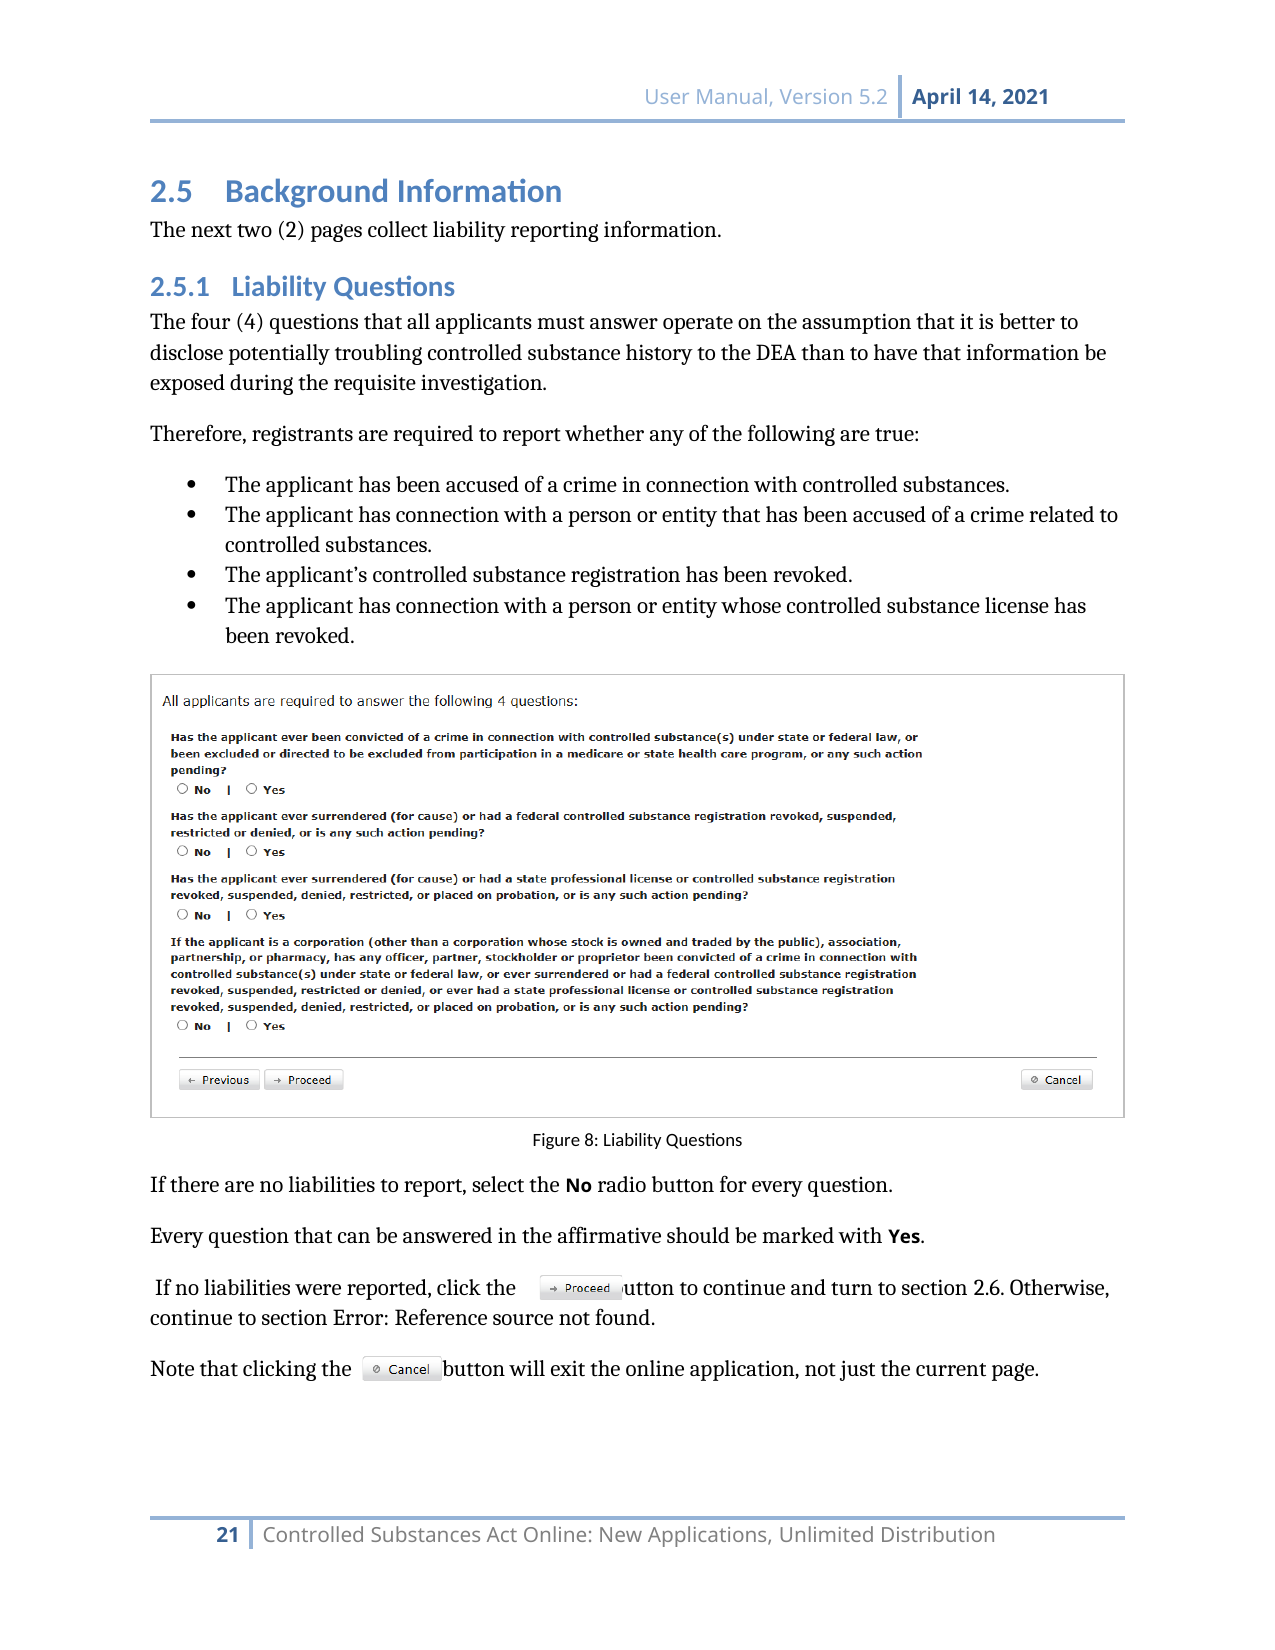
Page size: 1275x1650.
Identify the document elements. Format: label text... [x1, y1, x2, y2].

text If there are no liabilities to report, select the No radio button for every question. [150, 1172, 1125, 1199]
picture [539, 1275, 623, 1300]
subtitle Liability Questions [150, 268, 1125, 304]
text The next two (2) pages collect liability reporting information. [150, 217, 1125, 243]
text Therefore, registrants are required to report whether any of the following are true: [150, 421, 1125, 447]
picture [362, 1356, 442, 1381]
list The applicant has connection with a person or entity whose controlled substance license has been revoked. [187, 592, 1125, 649]
text Every question that can be answered in the affirmative should be marked with Yes. [150, 1223, 1125, 1250]
subtitle Background Information [150, 170, 1125, 211]
text Figure 8: Liability Questions [150, 1128, 1125, 1151]
picture [152, 675, 1123, 1117]
list The applicant has been accused of a crime in connection with controlled substances. [187, 472, 1125, 498]
text Note that clicking the button will exit the online application, not just the current page. [150, 1356, 1125, 1382]
text The four (4) questions that all applicants must answer operate on the assumption that it is better to disclose potentially troubling controlled substance history to the DEA than to have that information be exposed during the requisite investigation. [150, 309, 1125, 396]
list The applicant’s controlled substance registration has been revoked. [187, 562, 1125, 588]
list The applicant has connection with a person or entity that has been accused of a crime related to controlled substances. [187, 502, 1125, 558]
